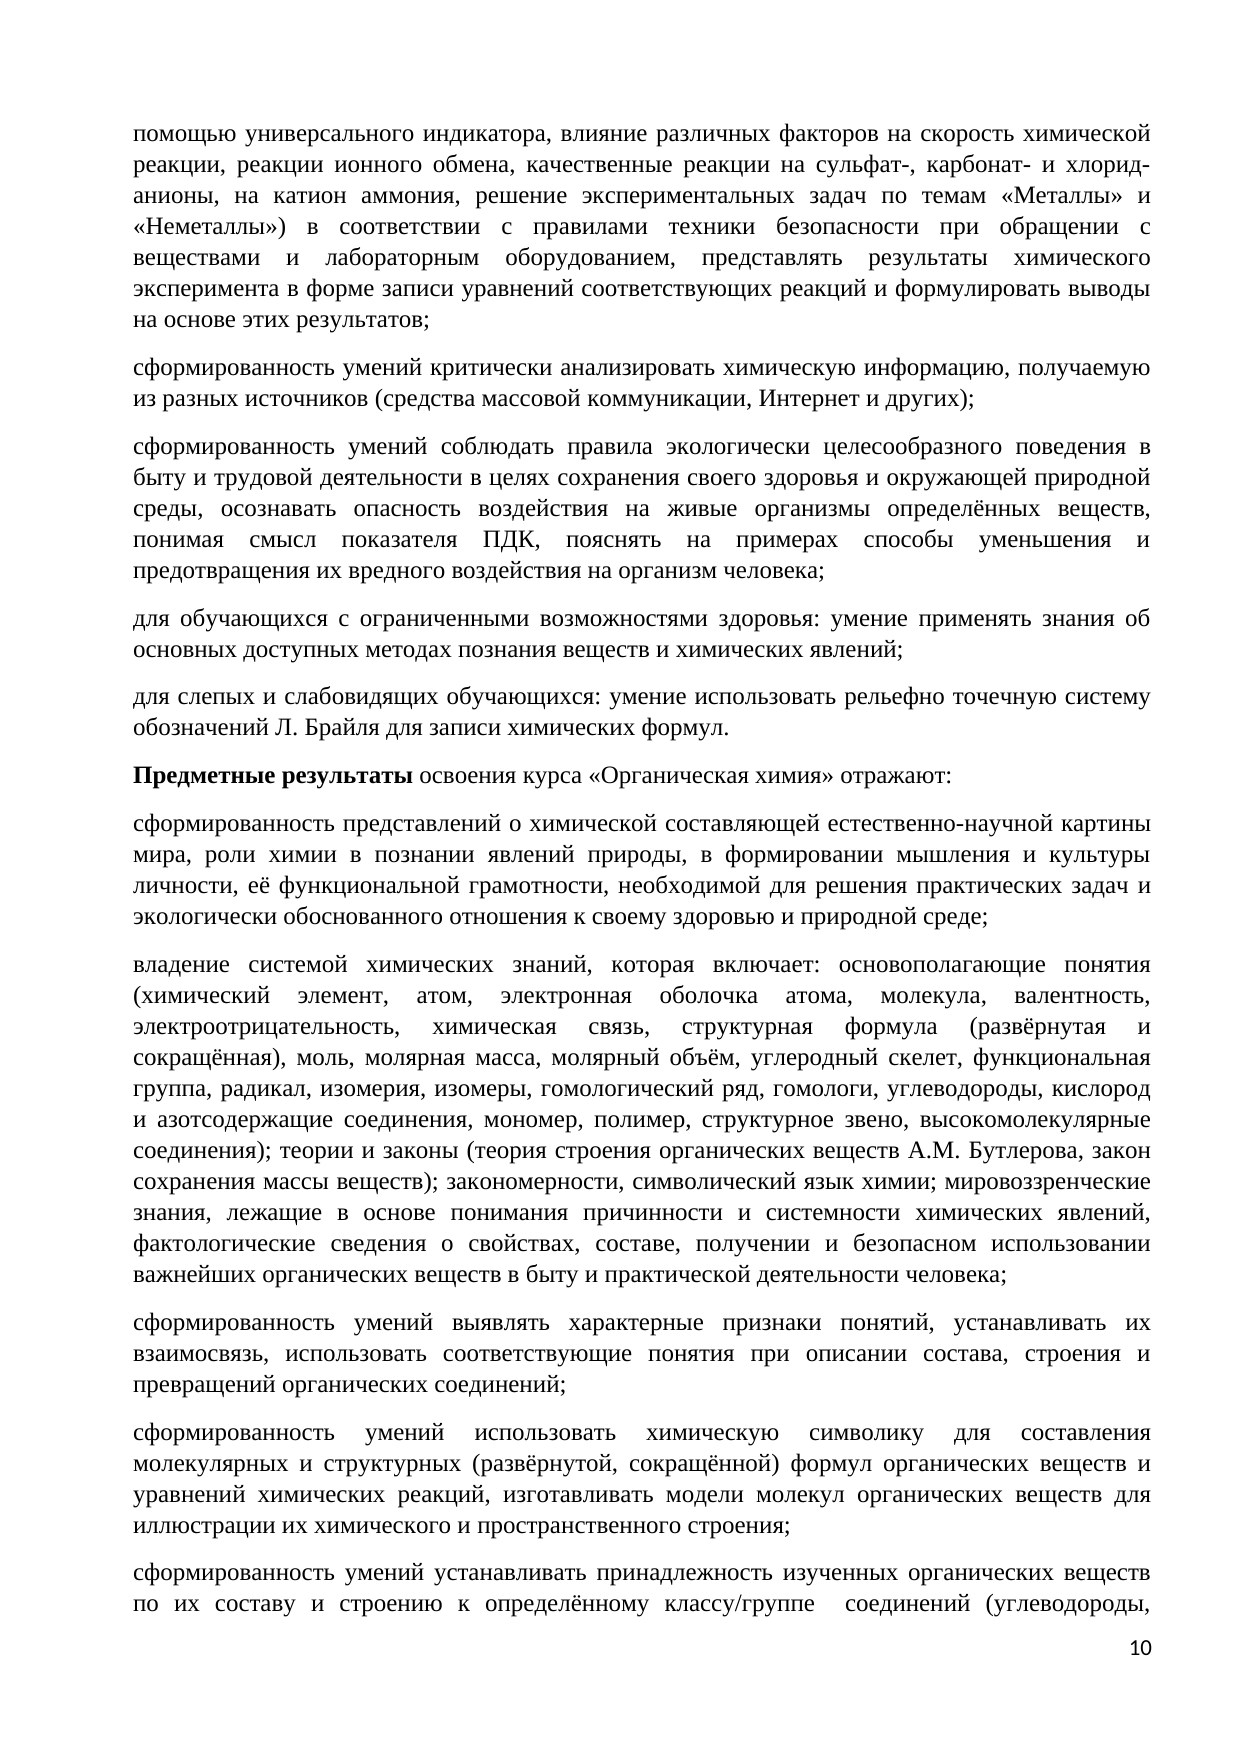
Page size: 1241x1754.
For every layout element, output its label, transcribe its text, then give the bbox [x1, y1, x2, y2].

text сформированность представлений о химической составляющей естественно-научной картины мира, роли химии в познании явлений природы, в формировании мышления и культуры личности, её функциональной грамотности, необходимой для решения практических задач и экологически обоснованного отношения к своему здоровью и природной среде; [133, 808, 1152, 930]
text сформированность умений соблюдать правила экологически целесообразного поведения в быту и трудовой деятельности в целях сохранения своего здоровья и окружающей природной среды, осознавать опасность воздействия на живые организмы определённых веществ, понимая смысл показателя ПДК, пояснять на примерах способы уменьшения и предотвращения их вредного воздействия на организм человека; [133, 431, 1152, 584]
text сформированность умений выявлять характерные признаки понятий, устанавливать их взаимосвязь, использовать соответствующие понятия при описании состава, строения и превращений органических соединений; [133, 1307, 1152, 1398]
text для обучающихся с ограниченными возможностями здоровья: умение применять знания об основных доступных методах познания веществ и химических явлений; [133, 603, 1152, 662]
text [133, 118, 1152, 333]
text сформированность умений критически анализировать химическую информацию, получаемую из разных источников (средства массовой коммуникации, Интернет и других); [133, 352, 1152, 412]
text владение системой химических знаний, которая включает: основополагающие понятия (химический элемент, атом, электронная оболочка атома, молекула, валентность, электроотрицательность, химическая связь, структурная формула (развёрнутая и сокращённая), моль, молярная масса, молярный объём, углеродный скелет, функциональная группа, радикал, изомерия, изомеры, гомологический ряд, гомологи, углеводороды, кислород и азотсодержащие соединения, мономер, полимер, структурное звено, высокомолекулярные соединения); теории и законы (теория строения органических веществ А.М. Бутлерова, закон сохранения массы веществ); закономерности, символический язык химии; мировоззренческие знания, лежащие в основе понимания причинности и системности химических явлений, фактологические сведения о свойствах, составе, получении и безопасном использовании важнейших органических веществ в быту и практической деятельности человека; [133, 949, 1152, 1288]
text сформированность умений использовать химическую символику для составления молекулярных и структурных (развёрнутой, сокращённой) формул органических веществ и уравнений химических реакций, изготавливать модели молекул органических веществ для иллюстрации их химического и пространственного строения; [133, 1417, 1152, 1538]
text для слепых и слабовидящих обучающихся: умение использовать рельефно точечную систему обозначений Л. Брайля для записи химических формул. [133, 681, 1152, 741]
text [133, 1557, 1152, 1617]
text Предметные результаты освоения курса «Органическая химия» отражают: [133, 760, 1152, 789]
